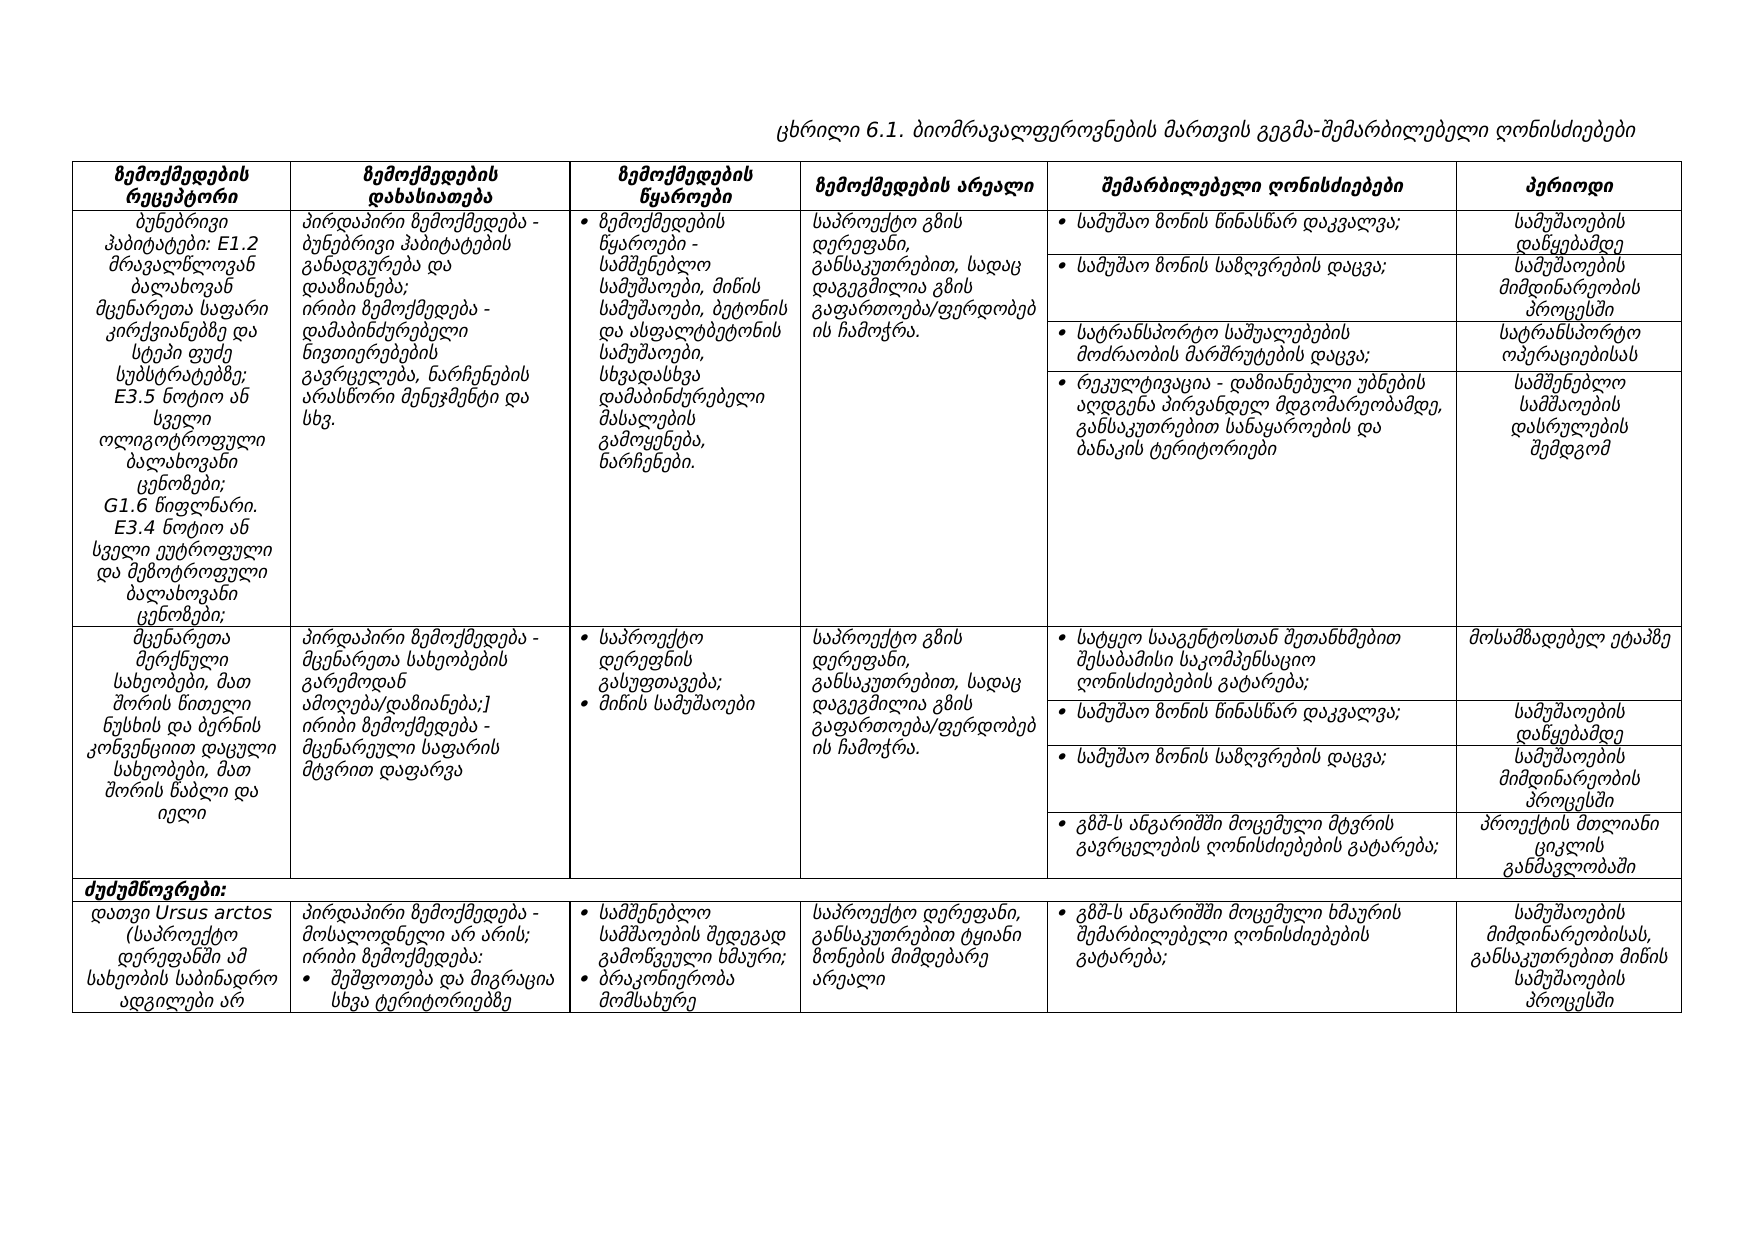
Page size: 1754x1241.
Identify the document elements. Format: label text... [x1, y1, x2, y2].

text ცხრილი 6.1. ბიომრავალფეროვნების მართვის გეგმა-შემარბილებელი ღონისძიებები [118, 118, 1636, 142]
table_cell მცენარეთა მერქნული სახეობები, მათ შორის წითელი ნუსხის და ბერნის კონვენციით დაცული სახეობები, მათ შორის წაბლი და იელი [73, 627, 290, 878]
table_cell სამუშაოების დაწყებამდე [1457, 211, 1681, 254]
table_cell სატყეო სააგენტოსთან შეთანხმებით შესაბამისი საკომპენსაციო ღონისძიებების გატარება; [1048, 627, 1456, 700]
table_cell გზშ-ს ანგარიშში მოცემული მტვრის გავრცელების ღონისძიებების გატარება; [1048, 813, 1456, 878]
table_cell სატრანსპორტო საშუალებების მოძრაობის მარშრუტების დაცვა; [1048, 322, 1456, 371]
table_cell სამუშაო ზონის წინასწარ დაკვალვა; [1048, 211, 1456, 254]
table_cell საპროექტო გზის დერეფანი, განსაკუთრებით, სადაც დაგეგმილია გზის გაფართოება/ფერდობების ჩამოჭრა. [801, 211, 1047, 626]
table_cell რეკულტივაცია - დაზიანებული უბნების აღდგენა პირვანდელ მდგომარეობამდე, განსაკუთრებით სანაყაროების და ბანაკის ტერიტორიები [1048, 372, 1456, 626]
table_cell ზემოქმედების წყაროები - სამშენებლო სამუშაოები, მიწის სამუშაოები, ბეტონის და ასფალტბეტონის სამუშაოები, სხვადასხვა დამაბინძურებელი მასალების გამოყენება, ნარჩენები. [571, 211, 800, 626]
table_cell სამუშაოების დაწყებამდე [1457, 701, 1681, 745]
table_cell პროექტის მთლიანი ციკლის განმავლობაში [1457, 813, 1681, 878]
table_header პერიოდი [1457, 162, 1681, 209]
table_header ზემოქმედების დახასიათება [291, 162, 569, 209]
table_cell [73, 902, 290, 1012]
table_header ზემოქმედების წყაროები [571, 162, 800, 209]
table_cell სამუშაო ზონის საზღვრების დაცვა; [1048, 255, 1456, 321]
table_cell ძუძუმწოვრები: [73, 879, 1681, 901]
table_cell გზშ-ს ანგარიშში მოცემული ხმაურის შემარბილებელი ღონისძიებების გატარება; [1048, 902, 1456, 1012]
table_cell სამუშაოების მიმდინარეობის პროცესში [1457, 255, 1681, 321]
table_cell სამუშაო ზონის საზღვრების დაცვა; [1048, 746, 1456, 812]
table_header ზემოქმედების რეცეპტორი [73, 162, 290, 209]
table_cell ბუნებრივი ჰაბიტატები: E1.2 მრავალწლოვან ბალახოვან მცენარეთა საფარი კირქვიანებზე და სტეპი ფუძე სუბსტრატებზე; E3.5 ნოტიო ან სველი ოლიგოტროფული ბალახოვანი ცენოზები; G1.6 წიფლნარი. E3.4 ნოტიო ან სველი ეუტროფული და მეზოტროფული ბალახოვანი ცენოზები; [73, 211, 290, 626]
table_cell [291, 902, 569, 1012]
table_cell მოსამზადებელ ეტაპზე [1457, 627, 1681, 700]
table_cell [571, 902, 800, 1012]
table_cell პირდაპირი ზემოქმედება - მცენარეთა სახეობების გარემოდან ამოღება/დაზიანება;] ირიბი ზემოქმედება - მცენარეული საფარის მტვრით დაფარვა [291, 627, 569, 878]
table_cell სამუშაოების მიმდინარეობის პროცესში [1457, 746, 1681, 812]
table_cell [801, 902, 1047, 1012]
table_cell სამშენებლო სამშაოების დასრულების შემდგომ [1457, 372, 1681, 626]
table_cell საპროექტო გზის დერეფანი, განსაკუთრებით, სადაც დაგეგმილია გზის გაფართოება/ფერდობების ჩამოჭრა. [801, 627, 1047, 878]
table_cell სამუშაოების მიმდინარეობისას, განსაკუთრებით მიწის სამუშაოების პროცესში [1457, 902, 1681, 1012]
table_cell საპროექტო დერეფნის გასუფთავება; მიწის სამუშაოები [571, 627, 800, 878]
table_header ზემოქმედების არეალი [801, 162, 1047, 209]
table_header შემარბილებელი ღონისძიებები [1048, 162, 1456, 209]
table_cell პირდაპირი ზემოქმედება - ბუნებრივი ჰაბიტატების განადგურება და დააზიანება; ირიბი ზემოქმედება - დამაბინძურებელი ნივთიერებების გავრცელება, ნარჩენების არასწორი მენეჯმენტი და სხვ. [291, 211, 569, 626]
table_cell სამუშაო ზონის წინასწარ დაკვალვა; [1048, 701, 1456, 745]
table_cell სატრანსპორტო ოპერაციებისას [1457, 322, 1681, 371]
